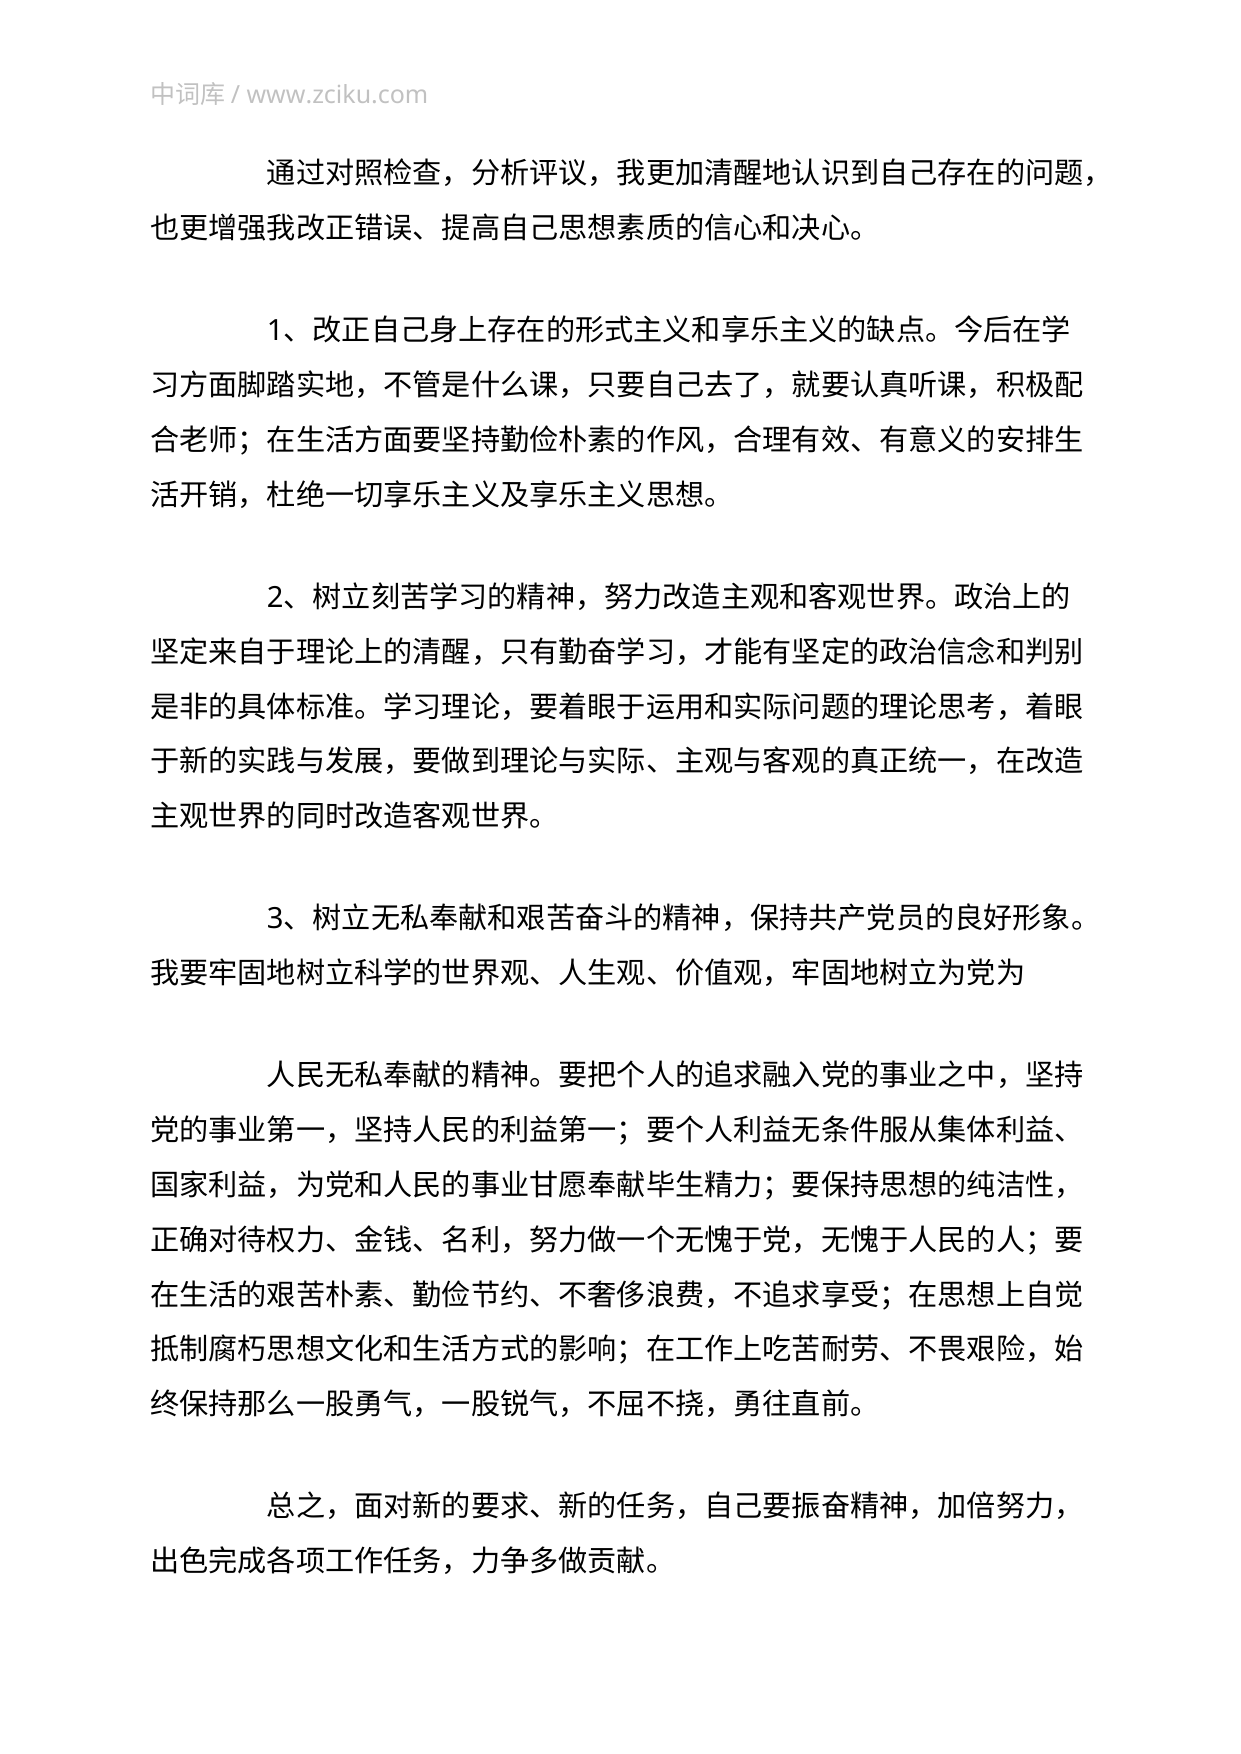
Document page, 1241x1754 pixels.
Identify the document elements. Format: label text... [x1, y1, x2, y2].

text 通过对照检查，分析评议，我更加清醒地认识到自己存在的问题，也更增强我改正错误、提高自己思想素质的信心和决心。 [150, 150, 1090, 247]
text 人民无私奉献的精神。要把个人的追求融入党的事业之中，坚持党的事业第一，坚持人民的利益第一；要个人利益无条件服从集体利益、国家利益，为党和人民的事业甘愿奉献毕生精力；要保持思想的纯洁性，正确对待权力、金钱、名利，努力做一个无愧于党，无愧于人民的人；要在生活的艰苦朴素、勤俭节约、不奢侈浪费，不追求享受；在思想上自觉抵制腐朽思想文化和生活方式的影响；在工作上吃苦耐劳、不畏艰险，始终保持那么一股勇气，一股锐气，不屈不挠，勇往直前。 [150, 1051, 1090, 1423]
text 1、改正自己身上存在的形式主义和享乐主义的缺点。今后在学习方面脚踏实地，不管是什么课，只要自己去了，就要认真听课，积极配合老师；在生活方面要坚持勤俭朴素的作风，合理有效、有意义的安排生活开销，杜绝一切享乐主义及享乐主义思想。 [150, 307, 1090, 514]
text 2、树立刻苦学习的精神，努力改造主观和客观世界。政治上的坚定来自于理论上的清醒，只有勤奋学习，才能有坚定的政治信念和判别是非的具体标准。学习理论，要着眼于运用和实际问题的理论思考，着眼于新的实践与发展，要做到理论与实际、主观与客观的真正统一，在改造主观世界的同时改造客观世界。 [150, 573, 1090, 835]
text 3、树立无私奉献和艰苦奋斗的精神，保持共产党员的良好形象。我要牢固地树立科学的世界观、人生观、价值观，牢固地树立为党为 [150, 895, 1090, 992]
text 总之，面对新的要求、新的任务，自己要振奋精神，加倍努力，出色完成各项工作任务，力争多做贡献。 [150, 1483, 1090, 1580]
